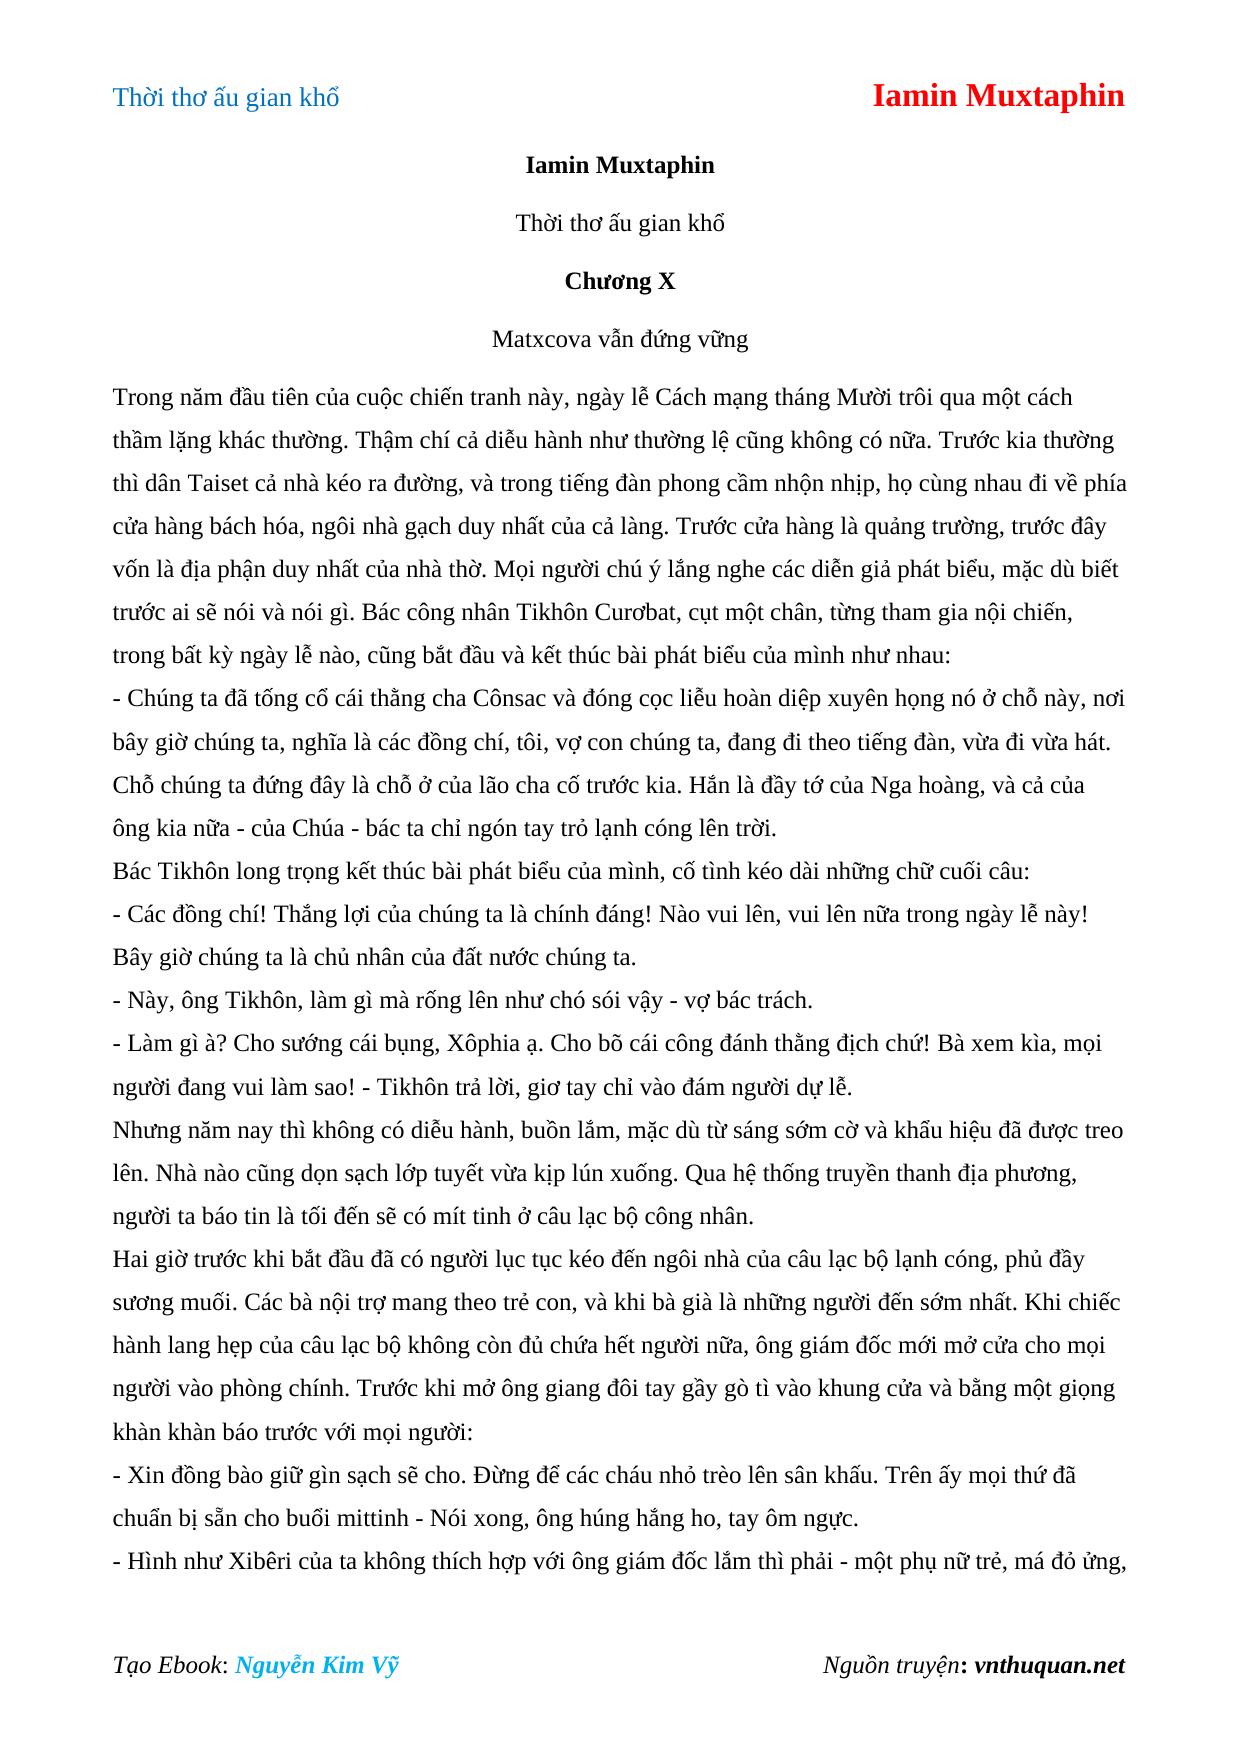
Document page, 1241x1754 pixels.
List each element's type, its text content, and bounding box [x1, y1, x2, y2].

text Matxcova vẫn đứng vững [112, 324, 1128, 352]
text Iamin Muxtaphin [112, 150, 1128, 179]
text Chương X [112, 266, 1128, 294]
text Thời thơ ấu gian khổ [112, 208, 1128, 237]
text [112, 382, 1128, 1575]
